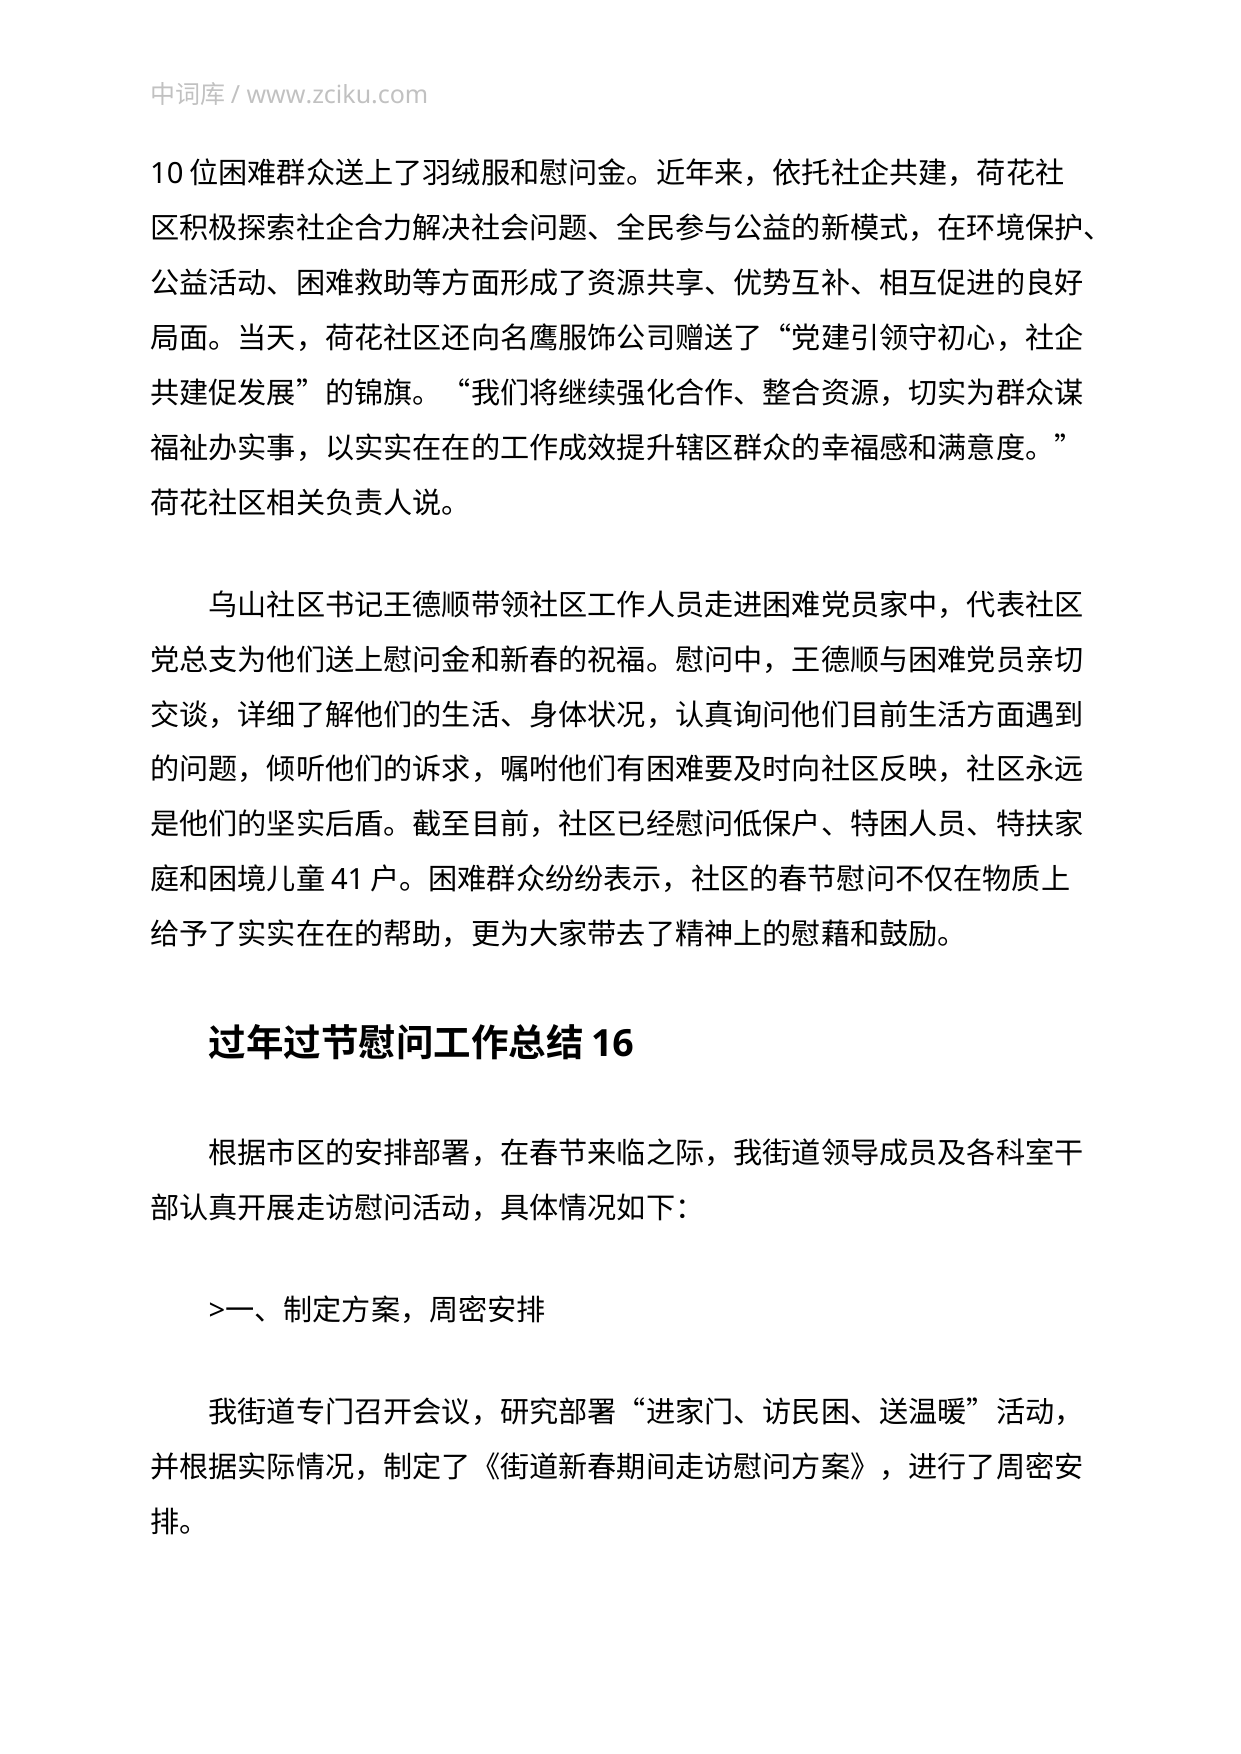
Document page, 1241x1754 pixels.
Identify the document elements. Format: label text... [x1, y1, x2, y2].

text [150, 150, 1090, 522]
text 我街道专门召开会议，研究部署“进家门、访民困、送温暖”活动，并根据实际情况，制定了《街道新春期间走访慰问方案》，进行了周密安排。 [150, 1389, 1090, 1541]
text >一、制定方案，周密安排 [150, 1287, 1090, 1329]
text 乌山社区书记王德顺带领社区工作人员走进困难党员家中，代表社区党总支为他们送上慰问金和新春的祝福。慰问中，王德顺与困难党员亲切交谈，详细了解他们的生活、身体状况，认真询问他们目前生活方面遇到的问题，倾听他们的诉求，嘱咐他们有困难要及时向社区反映，社区永远是他们的坚实后盾。截至目前，社区已经慰问低保户、特困人员、特扶家庭和困境儿童41户。困难群众纷纷表示，社区的春节慰问不仅在物质上给予了实实在在的帮助，更为大家带去了精神上的慰藉和鼓励。 [150, 581, 1090, 953]
text 过年过节慰问工作总结16 [150, 1012, 1090, 1067]
text 根据市区的安排部署，在春节来临之际，我街道领导成员及各科室干部认真开展走访慰问活动，具体情况如下： [150, 1130, 1090, 1227]
